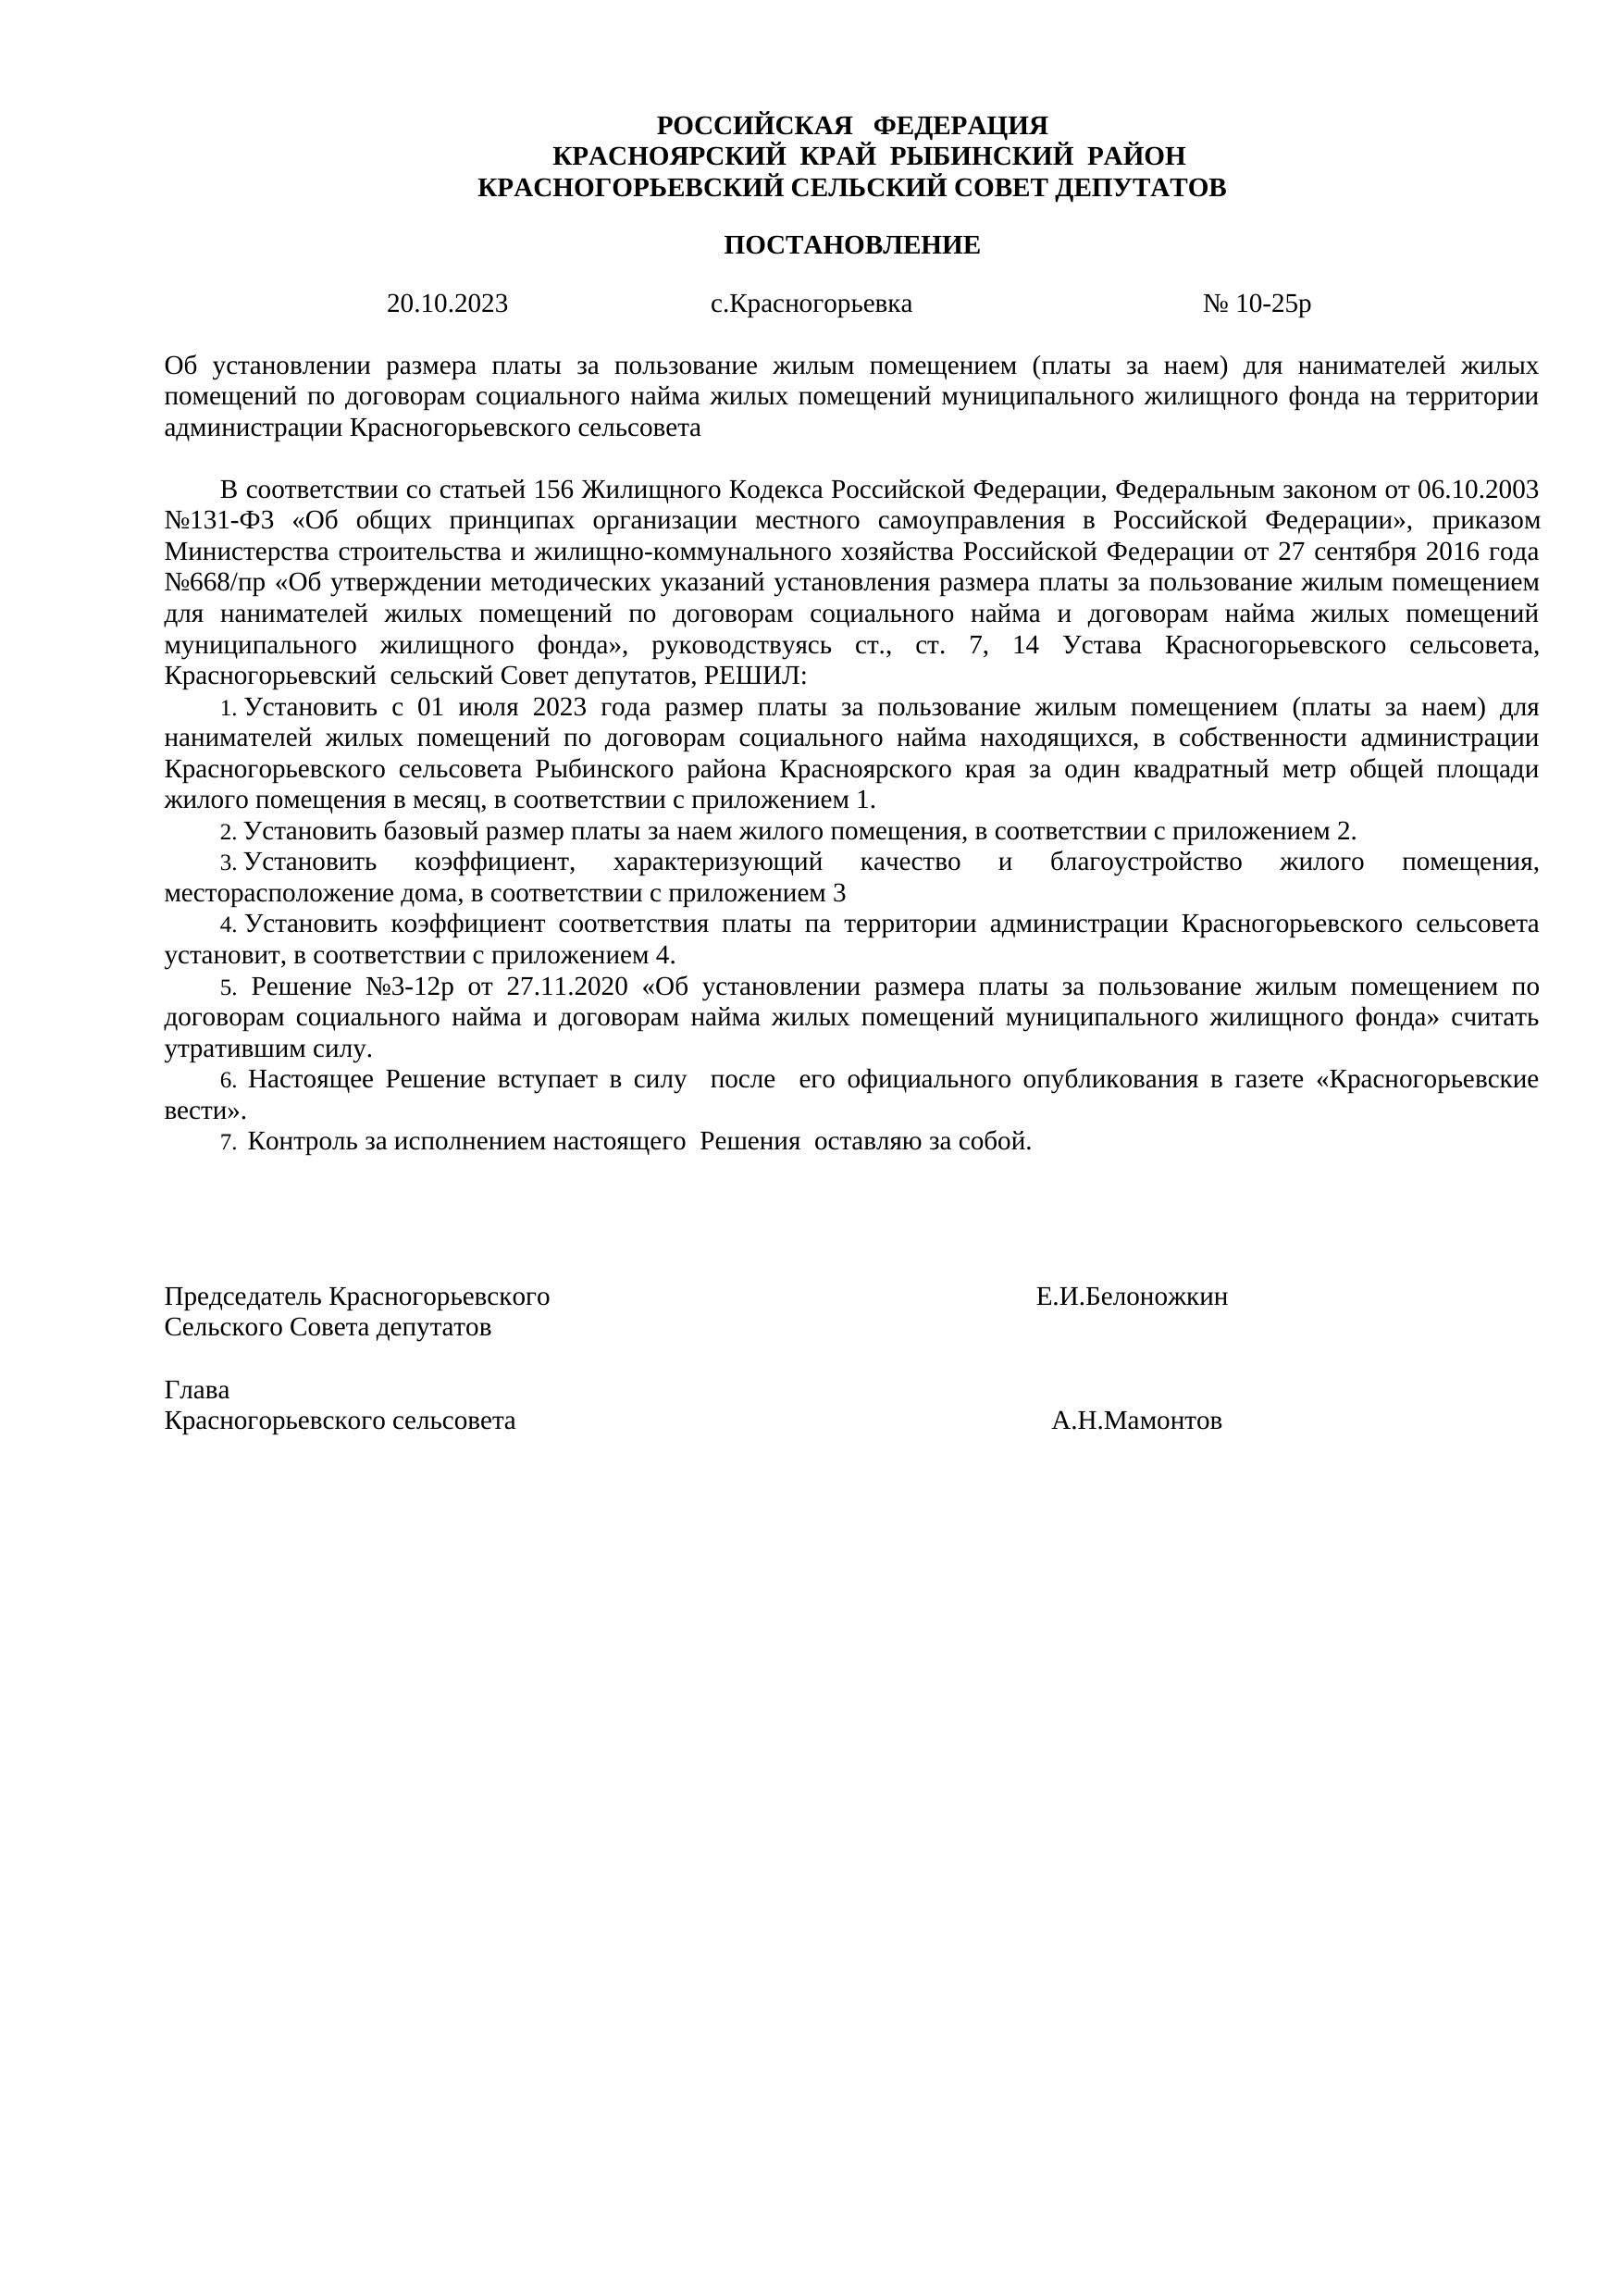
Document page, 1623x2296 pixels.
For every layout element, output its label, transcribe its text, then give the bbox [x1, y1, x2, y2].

list Установить коэффициент, характеризующий качество и благоустройство жилого помещения, месторасположение дома, в соответствии с приложением 3 [164, 845, 1541, 908]
list Установить базовый размер платы за наем жилого помещения, в соответствии с приложением 2. [164, 814, 1541, 845]
text РОССИЙСКАЯ ФЕДЕРАЦИЯ [164, 109, 1541, 141]
text КРАСНОГОРЬЕВСКИЙ СЕЛЬСКИЙ СОВЕТ ДЕПУТАТОВ [164, 171, 1541, 203]
text КРАСНОЯРСКИЙ КРАЙ РЫБИНСКИЙ РАЙОН [164, 141, 1541, 171]
text Председатель Красногорьевского Е.И.Белоножкин [164, 1280, 1541, 1311]
text ПОСТАНОВЛЕНИЕ [164, 229, 1541, 260]
list Установить с 01 июля 2023 года размер платы за пользование жилым помещением (платы за наем) для нанимателей жилых помещений по договорам социального найма находящихся, в собственности администрации Красногорьевского сельсовета Рыбинского района Красноярского края за один квадратный метр общей площади жилого помещения в месяц, в соответствии с приложением 1. [164, 690, 1541, 814]
list Установить коэффициент соответствия платы па территории администрации Красногорьевского сельсовета установит, в соответствии с приложением 4. [164, 908, 1541, 970]
text В соответствии со статьей 156 Жилищного Кодекса Российской Федерации, Федеральным законом от 06.10.2003 №131-Ф3 «Об общих принципах организации местного самоуправления в Российской Федерации», приказом Министерства строительства и жилищно-коммунального хозяйства Российской Федерации от 27 сентября 2016 года №668/пр «Об утверждении методических указаний установления размера платы за пользование жилым помещением для нанимателей жилых помещений по договорам социального найма и договорам найма жилых помещений муниципального жилищного фонда», руководствуясь ст., ст. 7, 14 Устава Красногорьевского сельсовета, Красногорьевский сельский Совет депутатов, РЕШИЛ: [164, 473, 1541, 690]
list Контроль за исполнением настоящего Решения оставляю за собой. [164, 1124, 1541, 1156]
text Глава [164, 1373, 1541, 1404]
list Настоящее Решение вступает в силу после его официального опубликования в газете «Красногорьевские вести». [164, 1062, 1541, 1124]
list Решение №3-12р от 27.11.2020 «Об установлении размера платы за пользование жилым помещением по договорам социального найма и договорам найма жилых помещений муниципального жилищного фонда» считать утратившим силу. [164, 970, 1541, 1062]
text Сельского Совета депутатов [164, 1311, 1541, 1342]
text 20.10.2023 c.Красногорьевка № 10-25р [164, 287, 1541, 317]
text Красногорьевского сельсовета А.Н.Мамонтов [164, 1404, 1541, 1435]
text Об установлении размера платы за пользование жилым помещением (платы за наем) для нанимателей жилых помещений по договорам социального найма жилых помещений муниципального жилищного фонда на территории администрации Красногорьевского сельсовета [164, 349, 1541, 441]
